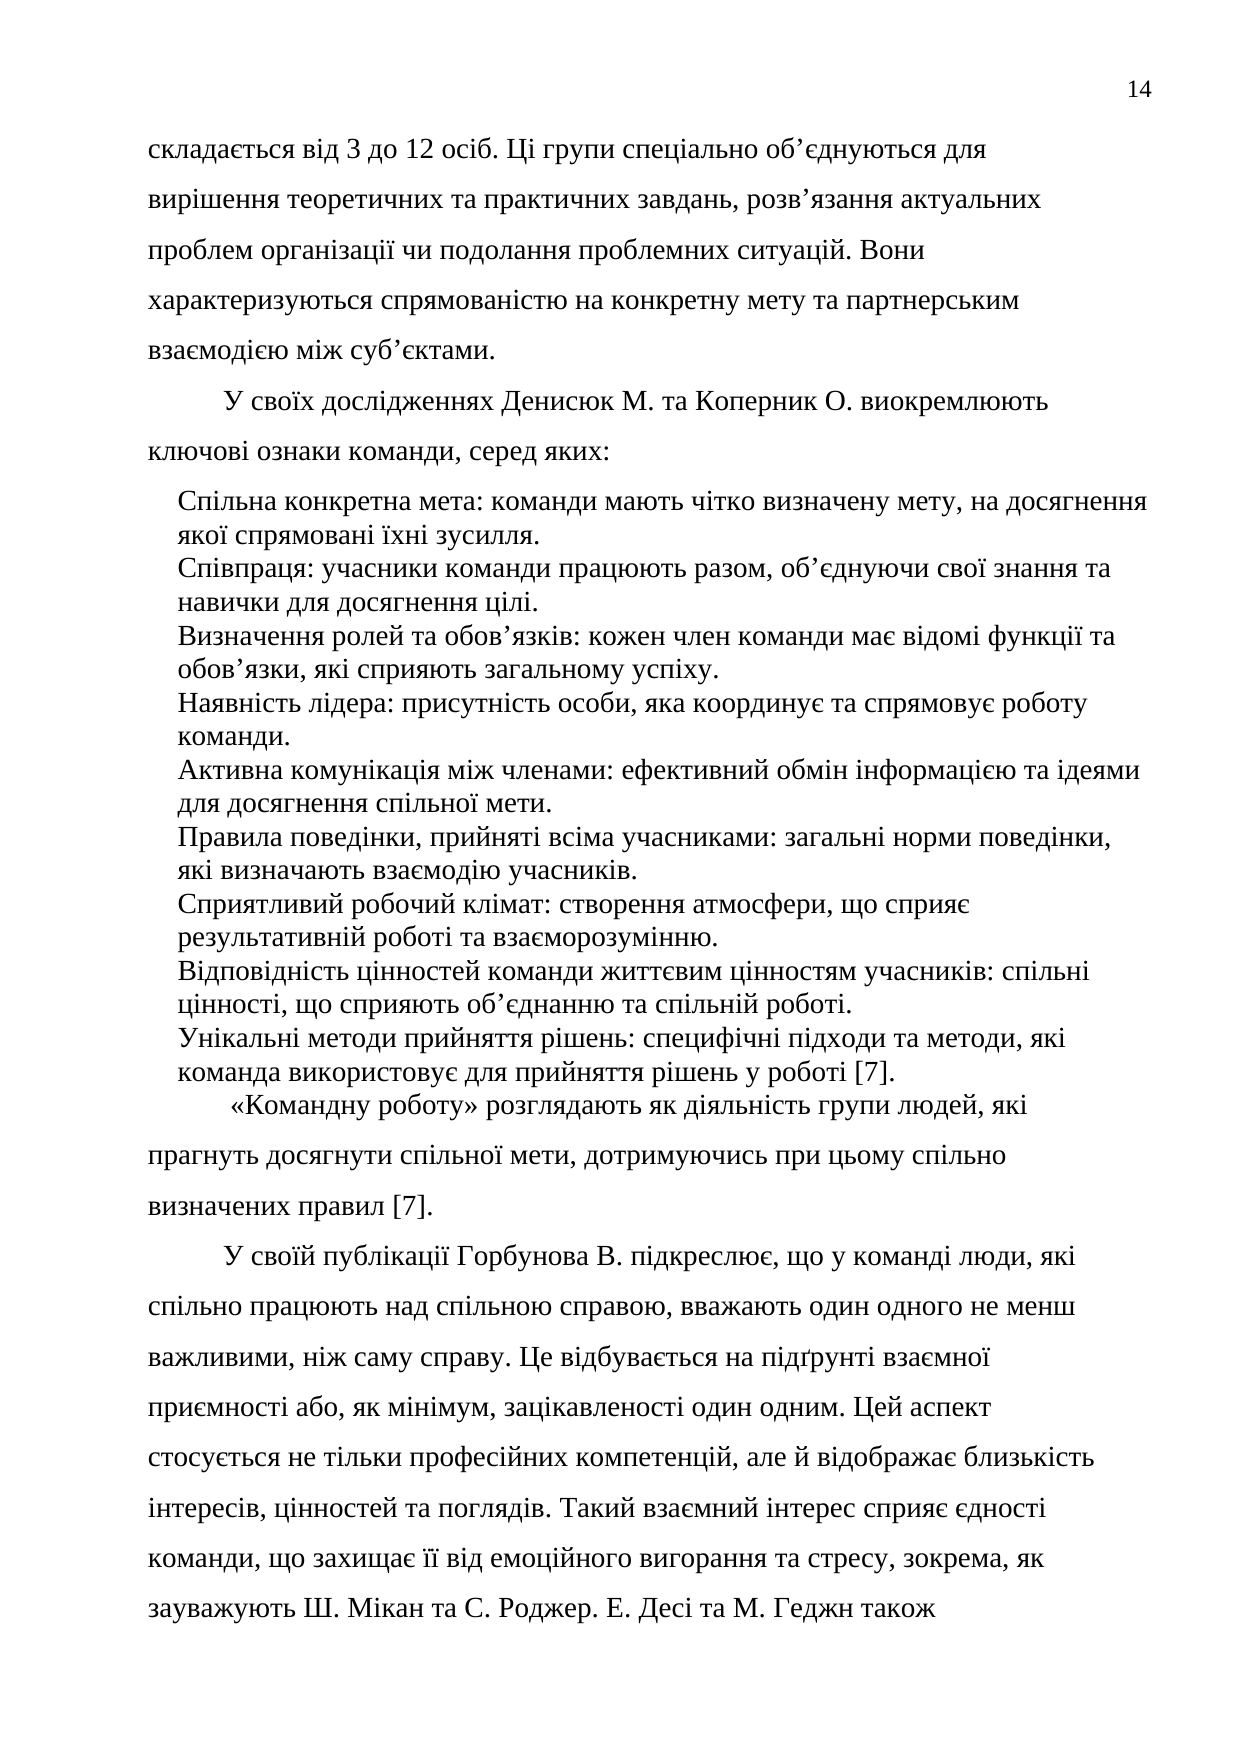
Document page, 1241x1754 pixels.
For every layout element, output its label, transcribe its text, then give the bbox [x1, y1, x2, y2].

text «Командну роботу» розглядають як діяльність групи людей, які прагнуть досягнути спільної мети, дотримуючись при цьому спільно визначених правил [7]. [148, 1087, 1107, 1221]
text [148, 1238, 1107, 1624]
text У своїх дослідженнях Денисюк М. та Коперник О. виокремлюють ключові ознаки команди, серед яких: [148, 383, 1107, 467]
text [148, 131, 1107, 366]
